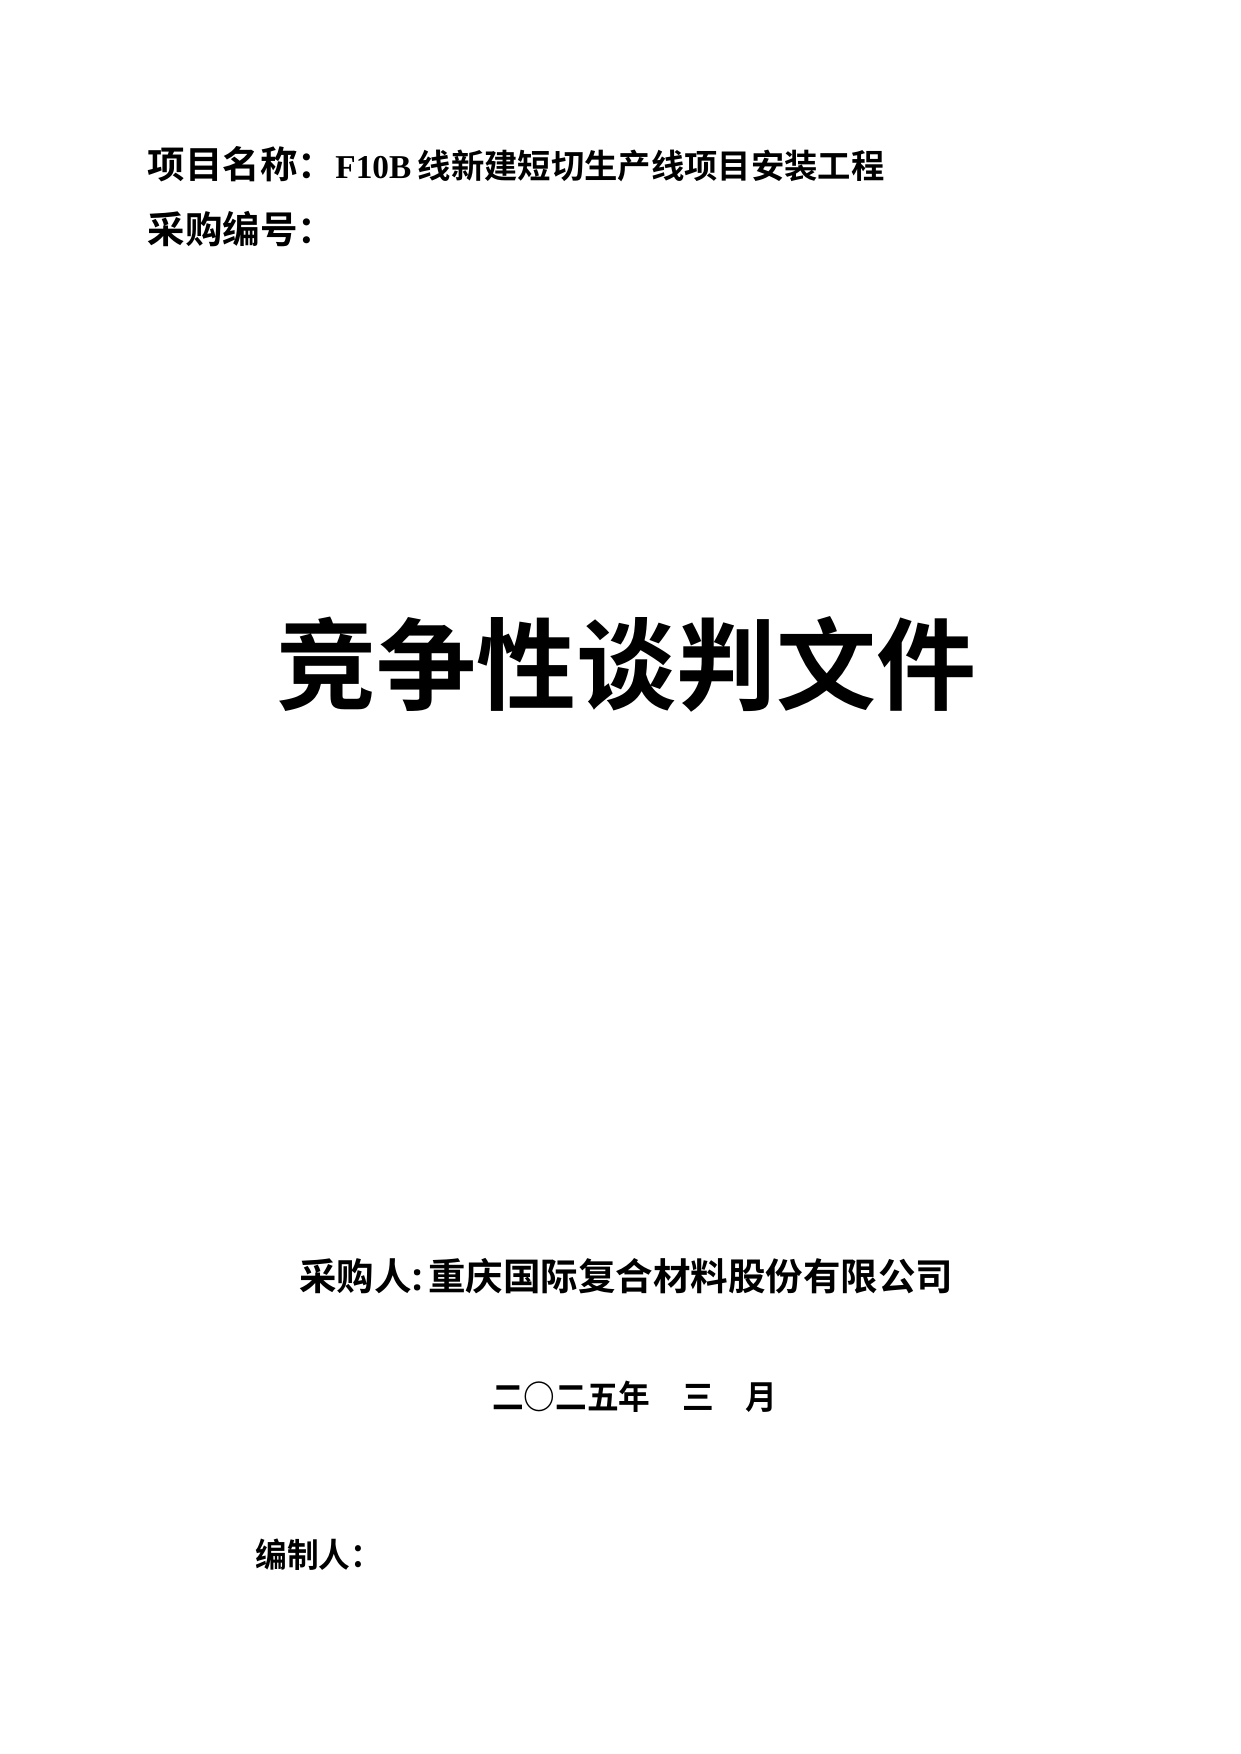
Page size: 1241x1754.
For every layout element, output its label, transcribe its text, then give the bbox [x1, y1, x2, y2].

text 采购人: 重庆国际复合材料股份有限公司 [148, 1247, 1104, 1301]
text 采购编号： [148, 194, 1104, 259]
text 编制人： [191, 1521, 1104, 1586]
text 竞争性谈判文件 [148, 578, 1104, 740]
text 二○二五年 三 月 [148, 1371, 1104, 1419]
text 项目名称：F10B线新建短切生产线项目安装工程 [148, 129, 1104, 194]
